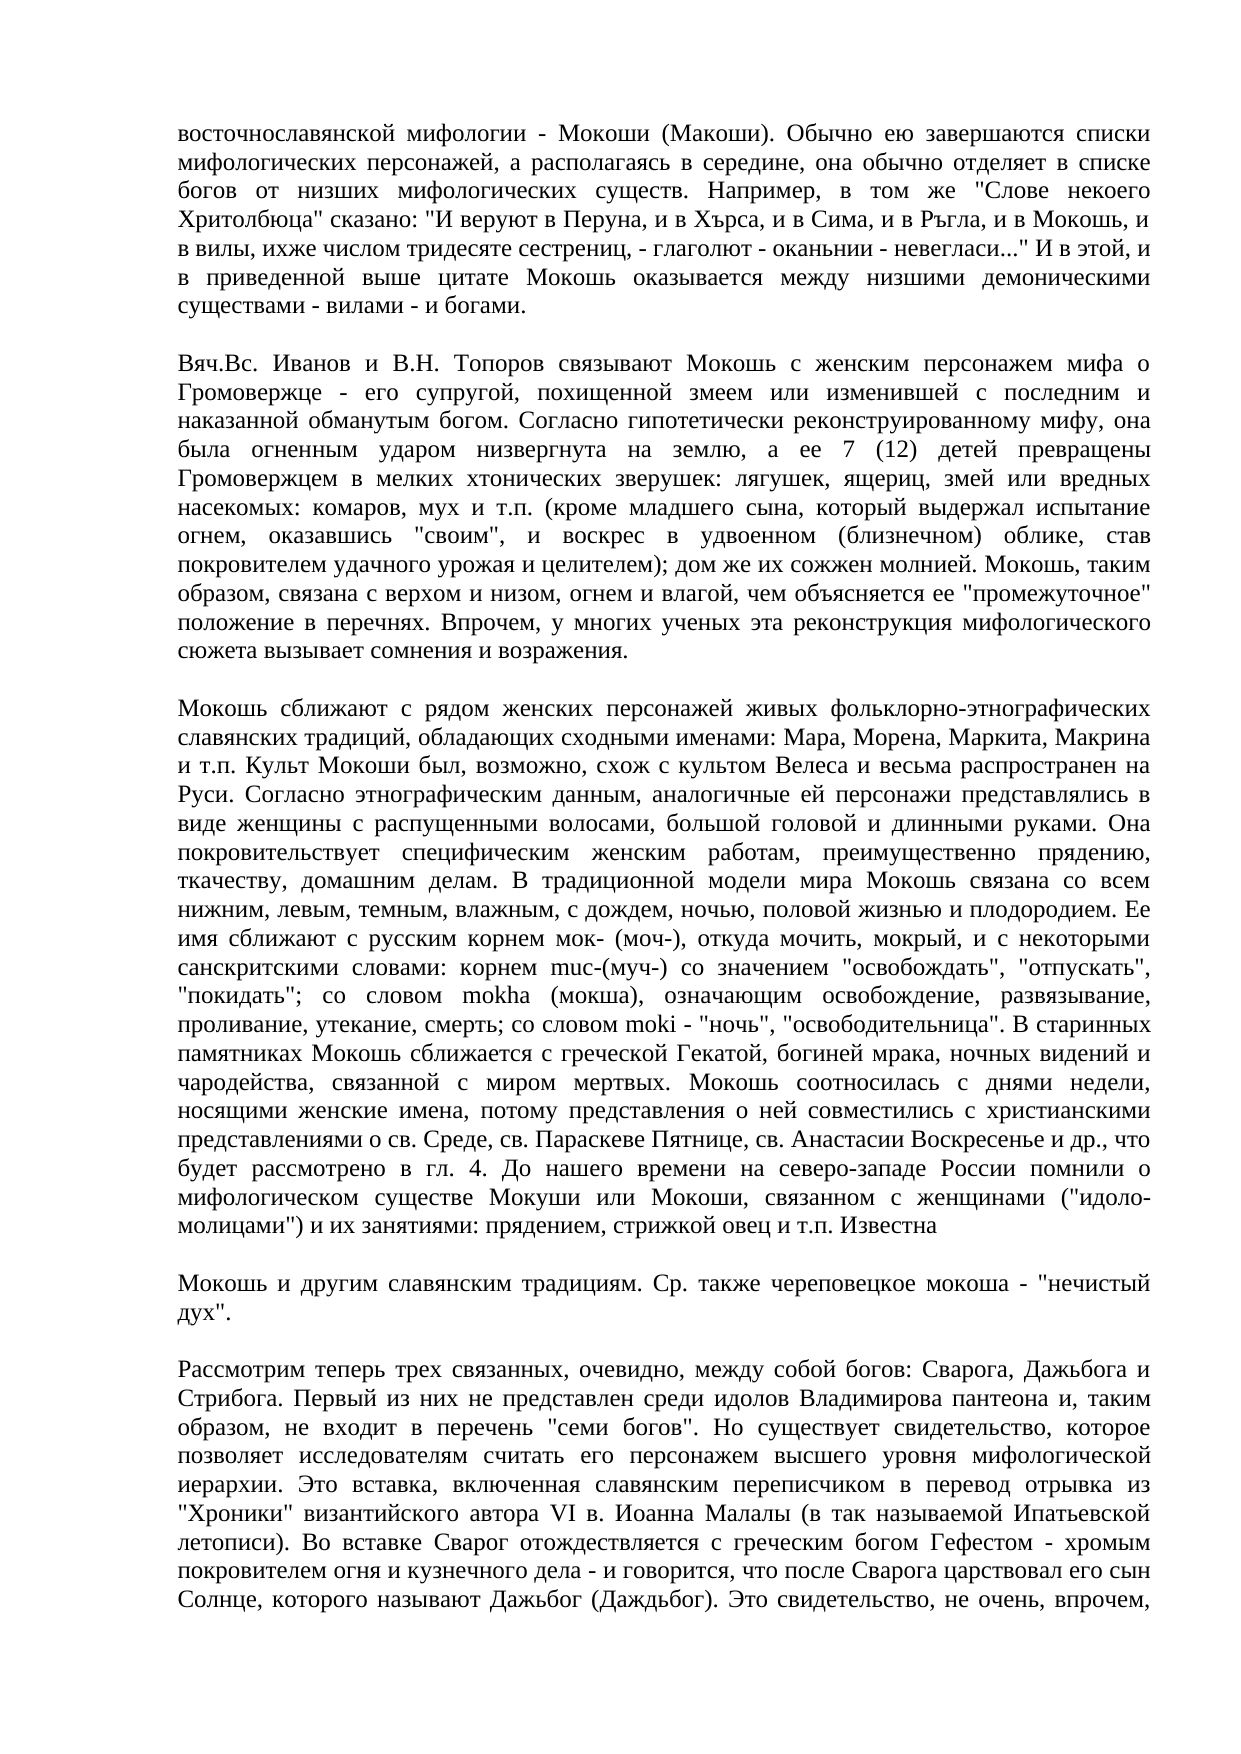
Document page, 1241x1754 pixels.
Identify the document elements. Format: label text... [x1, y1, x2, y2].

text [177, 1354, 1152, 1613]
text Мокошь сближают с рядом женских персонажей живых фольклорно-этнографических славянских традиций, обладающих сходными именами: Мара, Морена, Маркита, Макрина и т.п. Культ Мокоши был, возможно, схож с культом Велеса и весьма распространен на Руси. Согласно этнографическим данным, аналогичные ей персонажи представлялись в виде женщины с распущенными волосами, большой головой и длинными руками. Она покровительствует специфическим женским работам, преимущественно прядению, ткачеству, домашним делам. В традиционной модели мира Мокошь связана со всем нижним, левым, темным, влажным, с дождем, ночью, половой жизнью и плодородием. Ее имя сближают с русским корнем мок- (моч-), откуда мочить, мокрый, и с некоторыми санскритскими словами: корнем muc-(муч-) со значением "освобождать", "отпускать", "покидать"; со словом mokha (мокша), означающим освобождение, развязывание, проливание, утекание, смерть; со словом moki - "ночь", "освободительница". В старинных памятниках Мокошь сближается с греческой Гекатой, богиней мрака, ночных видений и чародейства, связанной с миром мертвых. Мокошь соотносилась с днями недели, носящими женские имена, потому представления о ней совместились с христианскими представлениями о св. Среде, св. Параскеве Пятнице, св. Анастасии Воскресенье и др., что будет рассмотрено в гл. 4. До нашего времени на северо-западе России помнили о мифологическом существе Мокуши или Мокоши, связанном с женщинами ("идоло-молицами") и их занятиями: прядением, стрижкой овец и т.п. Известна [177, 693, 1152, 1239]
text Вяч.Вс. Иванов и В.Н. Топоров связывают Мокошь с женским персонажем мифа о Громовержце - его супругой, похищенной змеем или изменившей с последним и наказанной обманутым богом. Согласно гипотетически реконструированному мифу, она была огненным ударом низвергнута на землю, а ее 7 (12) детей превращены Громовержцем в мелких хтонических зверушек: лягушек, ящериц, змей или вредных насекомых: комаров, мух и т.п. (кроме младшего сына, который выдержал испытание огнем, оказавшись "своим", и воскрес в удвоенном (близнечном) облике, став покровителем удачного урожая и целителем); дом же их сожжен молнией. Мокошь, таким образом, связана с верхом и низом, огнем и влагой, чем объясняется ее "промежуточное" положение в перечнях. Впрочем, у многих ученых эта реконструкция мифологического сюжета вызывает сомнения и возражения. [177, 348, 1152, 664]
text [177, 118, 1152, 319]
text Мокошь и другим славянским традициям. Ср. также череповецкое мокоша - "нечистый дух". [177, 1268, 1152, 1326]
